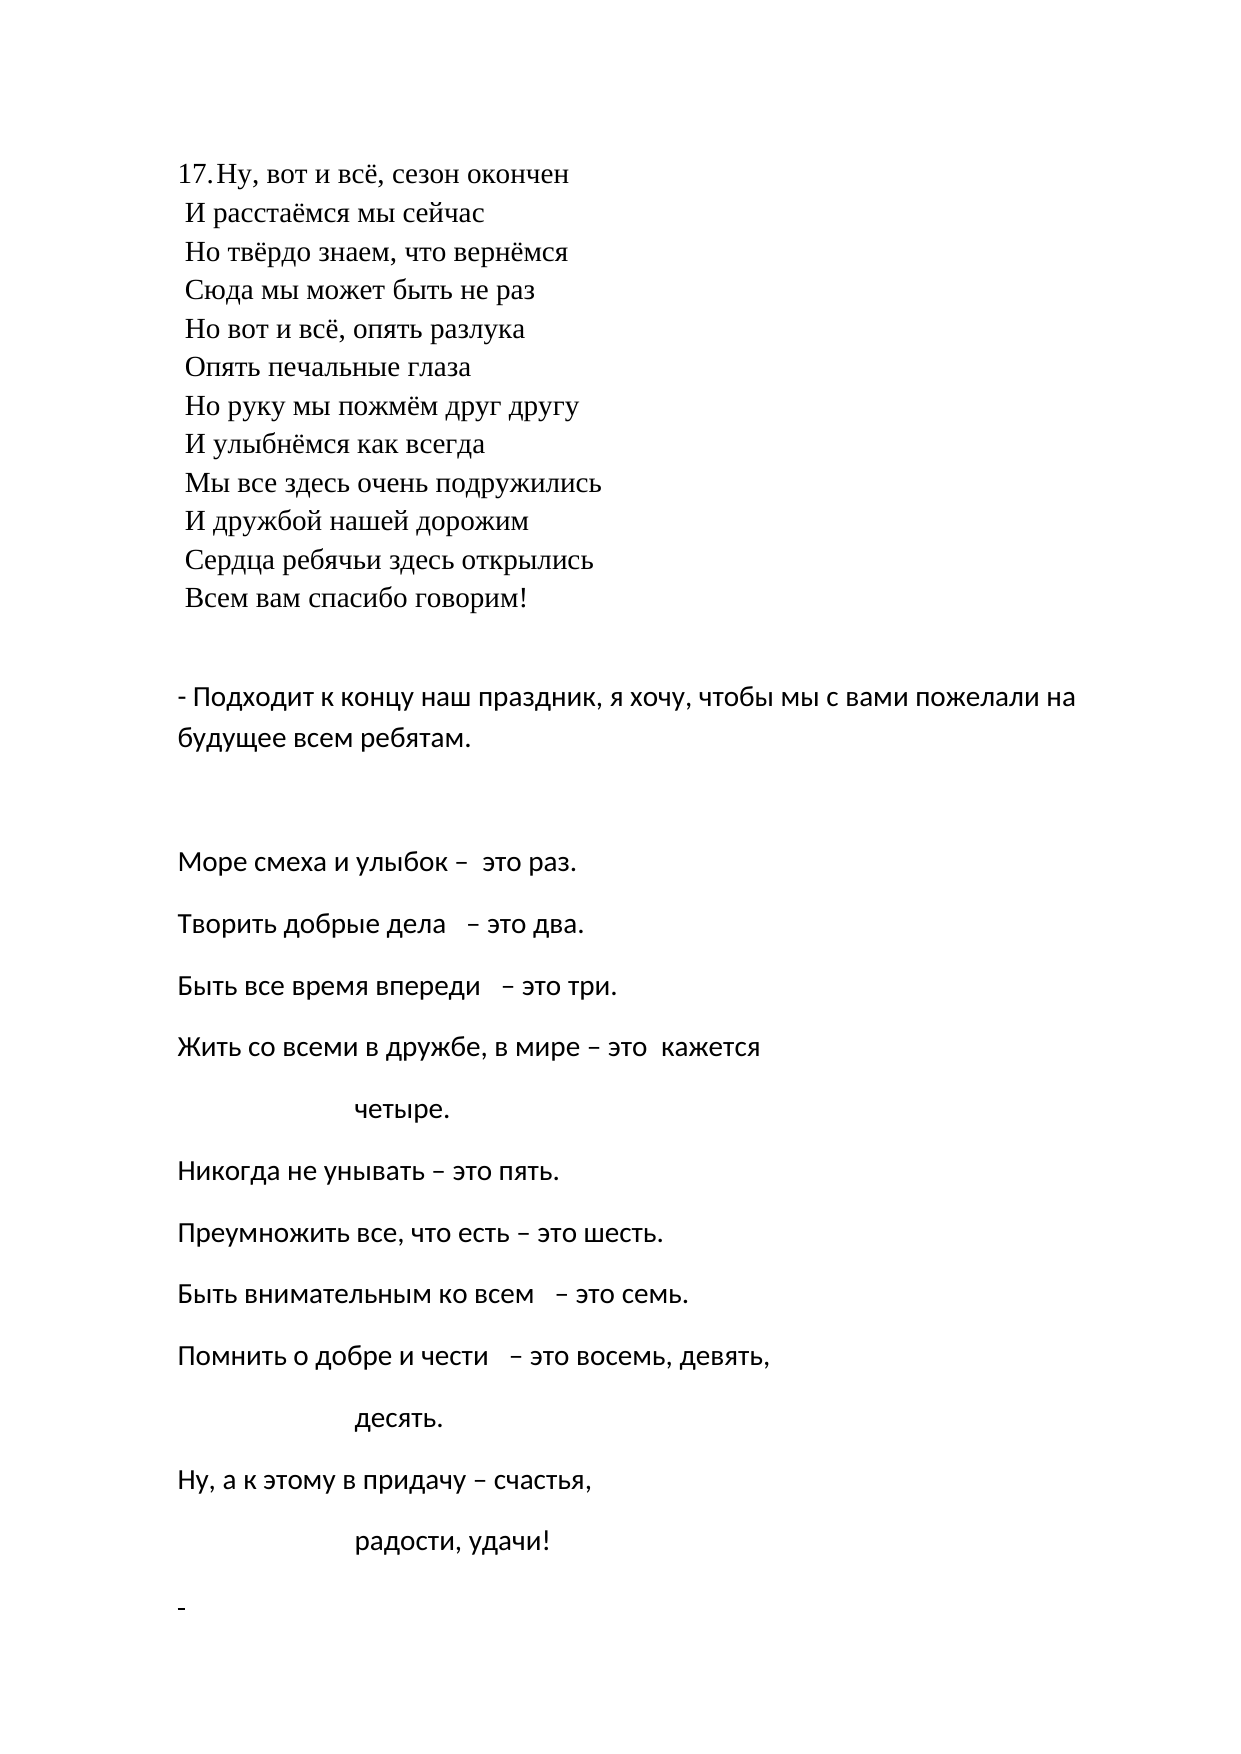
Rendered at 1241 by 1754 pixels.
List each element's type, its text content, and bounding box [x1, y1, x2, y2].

text Опять печальные глаза [177, 349, 1152, 383]
text Жить со всеми в дружбе, в мире – это кажется [177, 1028, 1152, 1064]
text Преумножить все, что есть – это шесть. [177, 1214, 1152, 1249]
list Ну, вот и всё, сезон окончен [177, 157, 1152, 190]
text Быть внимательным ко всем – это семь. [177, 1275, 1152, 1311]
text Море смеха и улыбок – это раз. [177, 843, 1152, 879]
text радости, удачи! [177, 1522, 1152, 1558]
text Но твёрдо знаем, что вернёмся [177, 234, 1152, 267]
text Быть все время впереди – это три. [177, 967, 1152, 1002]
text И расстаёмся мы сейчас [177, 195, 1152, 229]
text четыре. [177, 1090, 1152, 1126]
text Никогда не унывать – это пять. [177, 1152, 1152, 1187]
text Ну, а к этому в придачу – счастья, [177, 1461, 1152, 1496]
text Творить добрые дела – это два. [177, 905, 1152, 940]
text И дружбой нашей дорожим [177, 503, 1152, 537]
text Помнить о добре и чести – это восемь, девять, [177, 1337, 1152, 1373]
text Сердца ребячьи здесь открылись [177, 542, 1152, 576]
text Мы все здесь очень подружились [177, 465, 1152, 498]
text Сюда мы может быть не раз [177, 272, 1152, 306]
text И улыбнёмся как всегда [177, 426, 1152, 460]
text Но руку мы пожмём друг другу [177, 388, 1152, 421]
text - Подходит к концу наш праздник, я хочу, чтобы мы с вами пожелали на будущее всем ребятам. [177, 678, 1152, 755]
text десять. [177, 1399, 1152, 1434]
text Всем вам спасибо говорим! [177, 581, 1152, 614]
text Но вот и всё, опять разлука [177, 311, 1152, 344]
